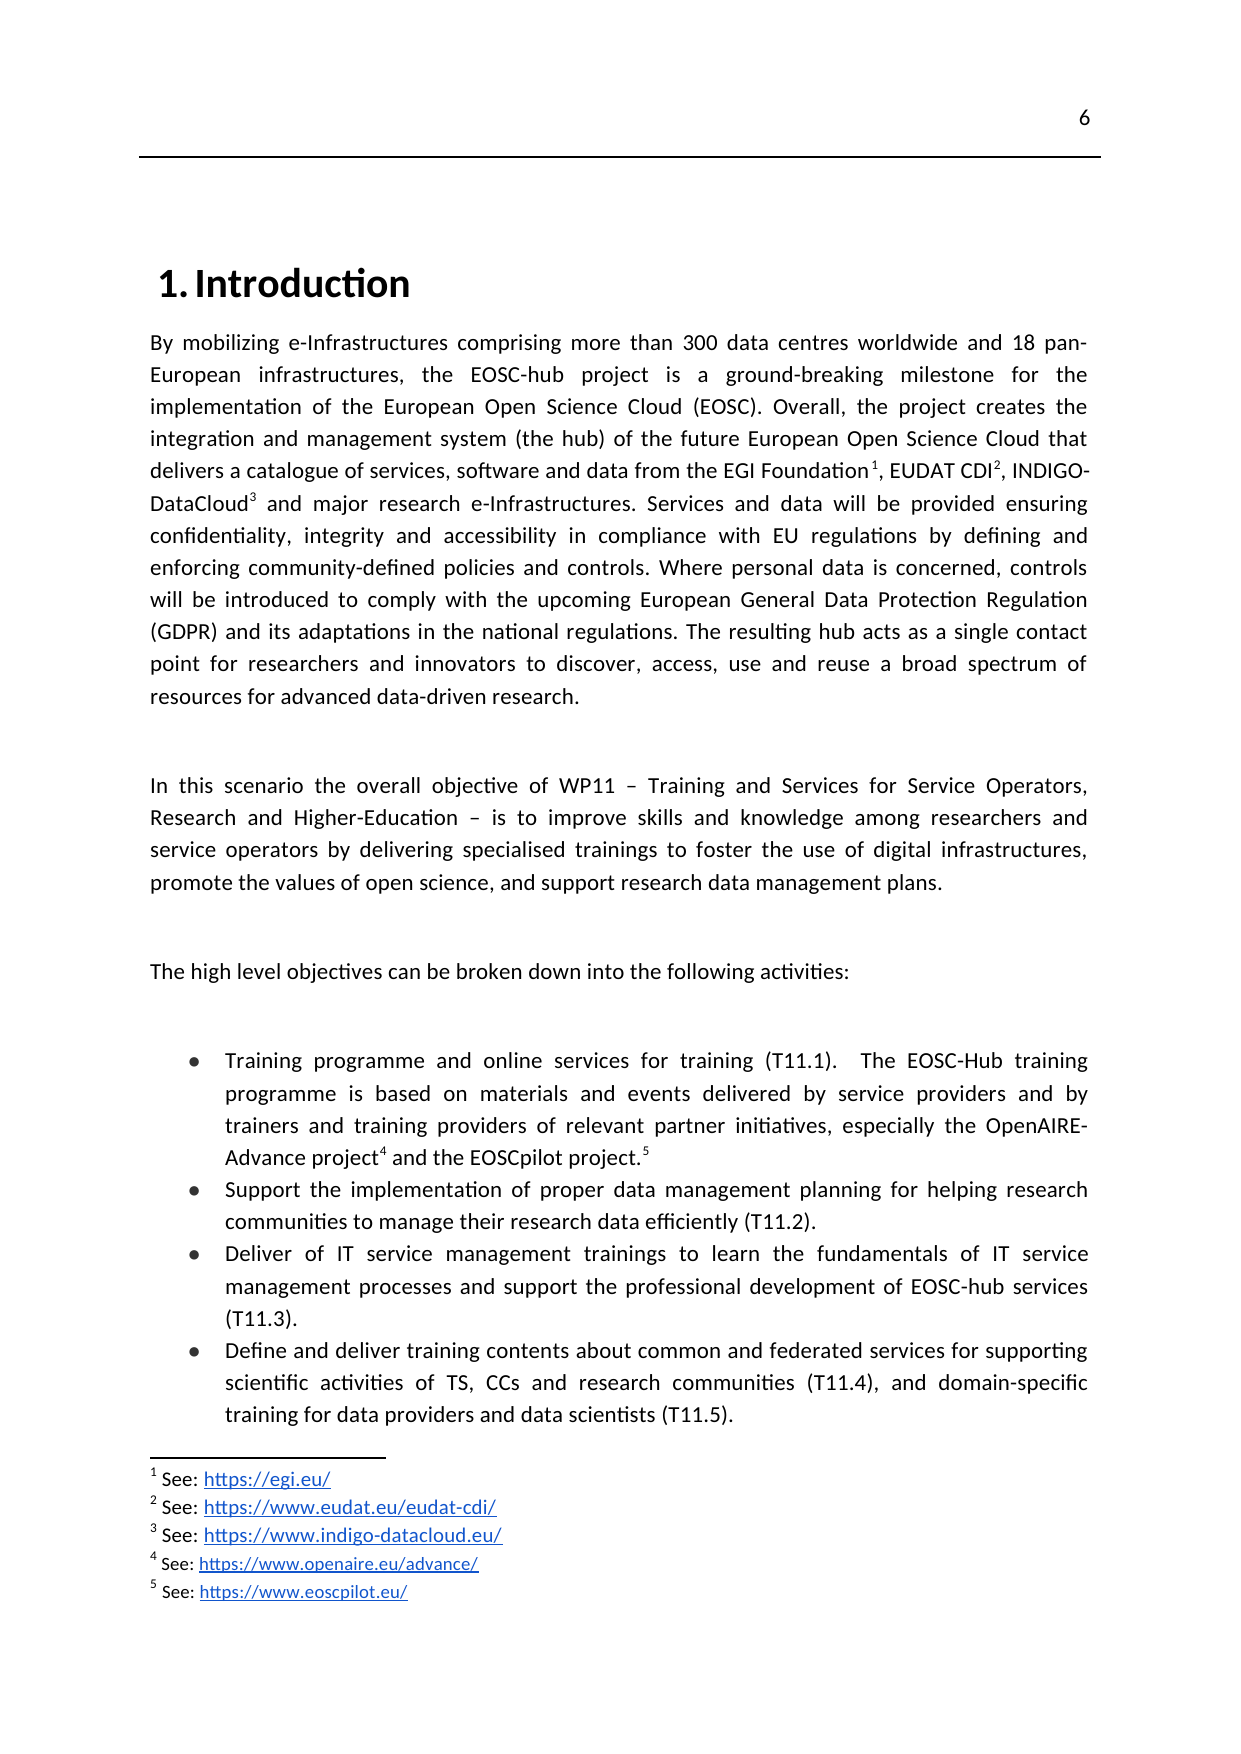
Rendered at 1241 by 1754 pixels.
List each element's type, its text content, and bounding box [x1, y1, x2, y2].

subtitle Introduction [157, 257, 1090, 308]
list Support the implementation of proper data management planning for helping research communities to manage their research data efficiently (T11.2). [187, 1175, 1090, 1235]
text In this scenario the overall objective of WP11 – Training and Services for Service Operators, Research and Higher-Education – is to improve skills and knowledge among researchers and service operators by delivering specialised trainings to foster the use of digital infrastructures, promote the values of open science, and support research data management plans. [150, 771, 1090, 896]
list Deliver of IT service management trainings to learn the fundamentals of IT service management processes and support the professional development of EOSC-hub services (T11.3). [187, 1239, 1090, 1332]
text By mobilizing e-Infrastructures comprising more than 300 data centres worldwide and 18 pan-European infrastructures, the EOSC-hub project is a ground-breaking milestone for the implementation of the European Open Science Cloud (EOSC). Overall, the project creates the integration and management system (the hub) of the future European Open Science Cloud that delivers a catalogue of services, software and data from the EGI Foundation, EUDAT CDI, INDIGO-DataCloud and major research e-Infrastructures. Services and data will be provided ensuring confidentiality, integrity and accessibility in compliance with EU regulations by defining and enforcing community-defined policies and controls. Where personal data is concerned, controls will be introduced to comply with the upcoming European General Data Protection Regulation (GDPR) and its adaptations in the national regulations. The resulting hub acts as a single contact point for researchers and innovators to discover, access, use and reuse a broad spectrum of resources for advanced data-driven research. [150, 328, 1090, 710]
list Define and deliver training contents about common and federated services for supporting scientific activities of TS, CCs and research communities (T11.4), and domain-specific training for data providers and data scientists (T11.5). [187, 1336, 1090, 1428]
text The high level objectives can be broken down into the following activities: [150, 957, 1090, 985]
list Training programme and online services for training (T11.1). The EOSC-Hub training programme is based on materials and events delivered by service providers and by trainers and training providers of relevant partner initiatives, especially the OpenAIRE-Advance project and the EOSCpilot project. [187, 1046, 1090, 1171]
